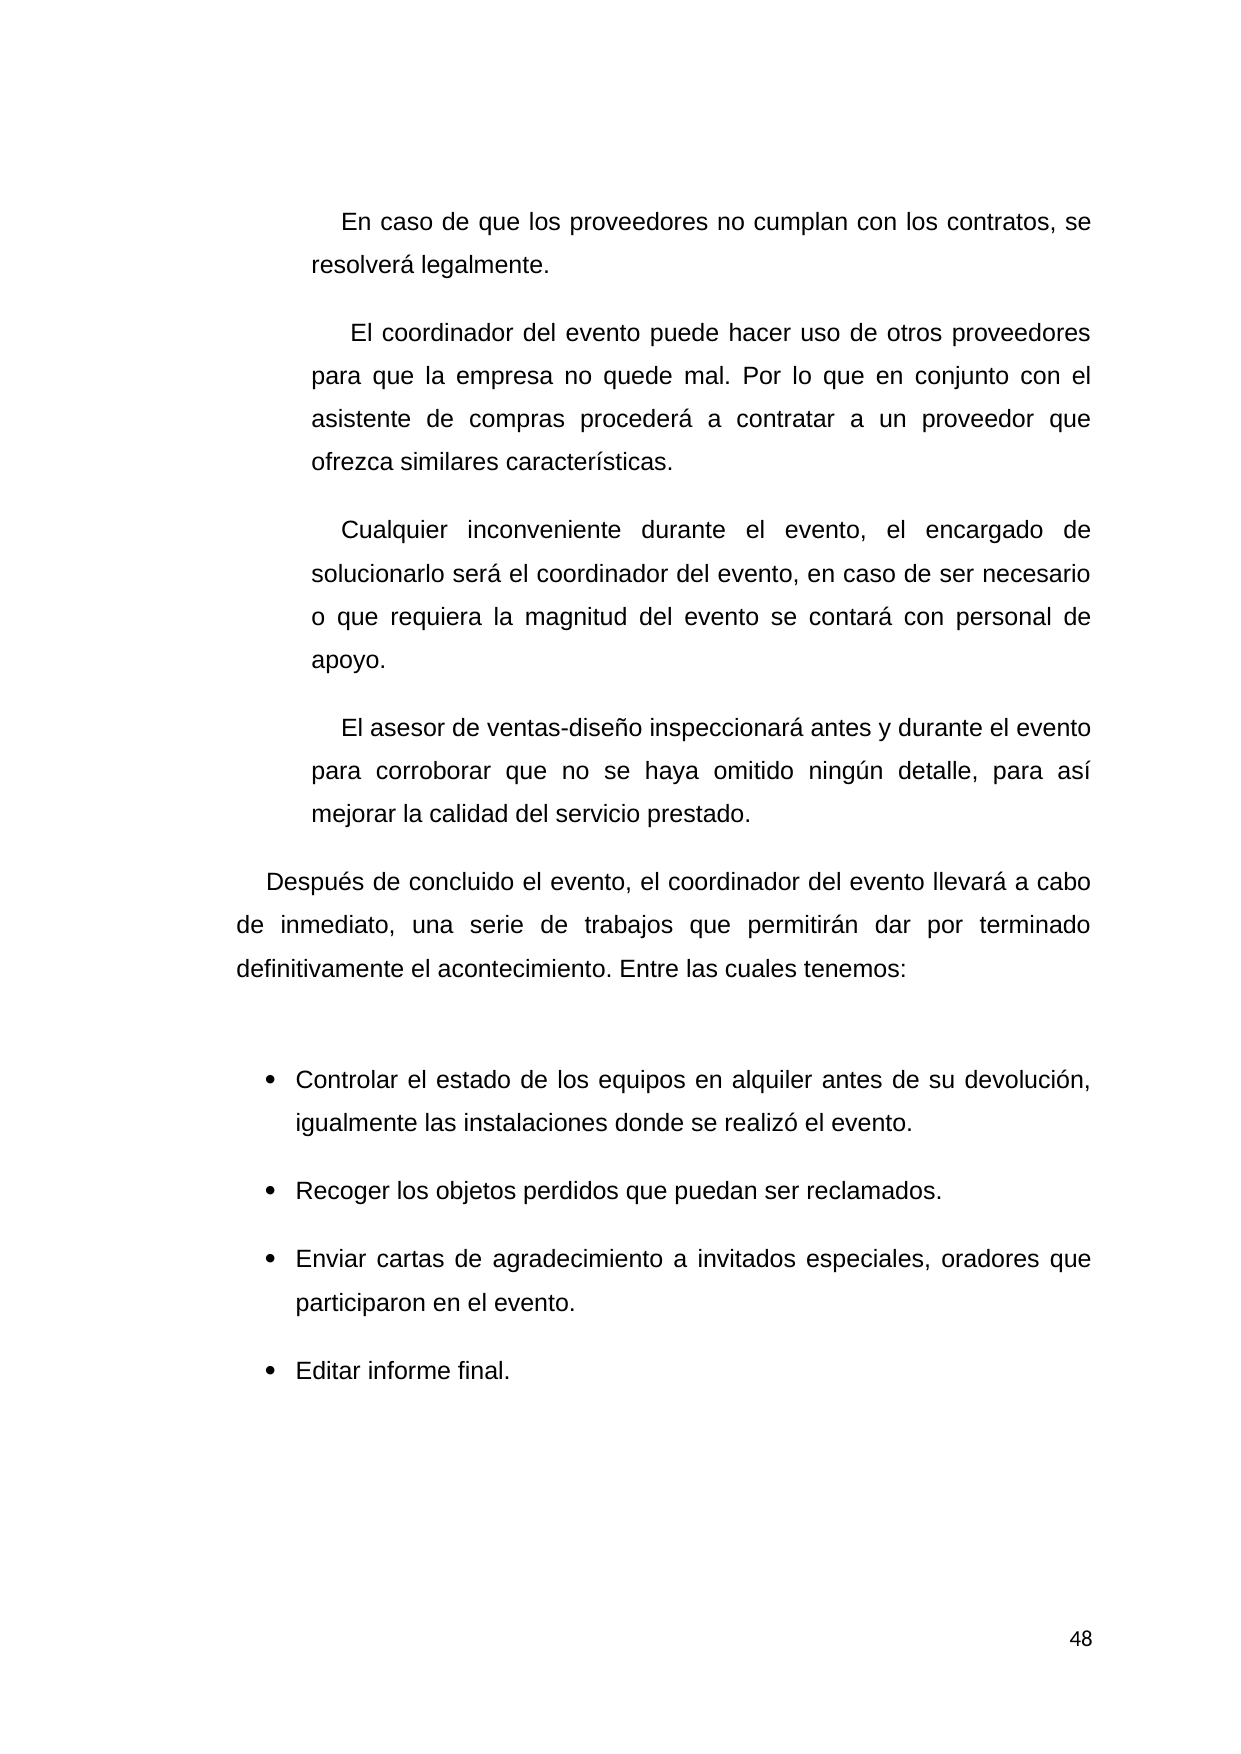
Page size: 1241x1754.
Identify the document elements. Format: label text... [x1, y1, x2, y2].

text El asesor de ventas-diseño inspeccionará antes y durante el evento para corroborar que no se haya omitido ningún detalle, para así mejorar la calidad del servicio prestado. [311, 713, 1092, 828]
text El coordinador del evento puede hacer uso de otros proveedores para que la empresa no quede mal. Por lo que en conjunto con el asistente de compras procederá a contratar a un proveedor que ofrezca similares características. [311, 318, 1092, 476]
list Enviar cartas de agradecimiento a invitados especiales, oradores que participaron en el evento. [266, 1244, 1092, 1316]
text Cualquier inconveniente durante el evento, el encargado de solucionarlo será el coordinador del evento, en caso de ser necesario o que requiera la magnitud del evento se contará con personal de apoyo. [311, 516, 1092, 674]
list Controlar el estado de los equipos en alquiler antes de su devolución, igualmente las instalaciones donde se realizó el evento. [266, 1065, 1092, 1137]
list Después de concluido el evento, el coordinador del evento llevará a cabo de inmediato, una serie de trabajos que permitirán dar por terminado definitivamente el acontecimiento. Entre las cuales tenemos: [236, 867, 1092, 982]
list Editar informe final. [266, 1356, 1092, 1385]
text En caso de que los proveedores no cumplan con los contratos, se resolverá legalmente. [311, 207, 1092, 279]
list Recoger los objetos perdidos que puedan ser reclamados. [266, 1176, 1092, 1205]
